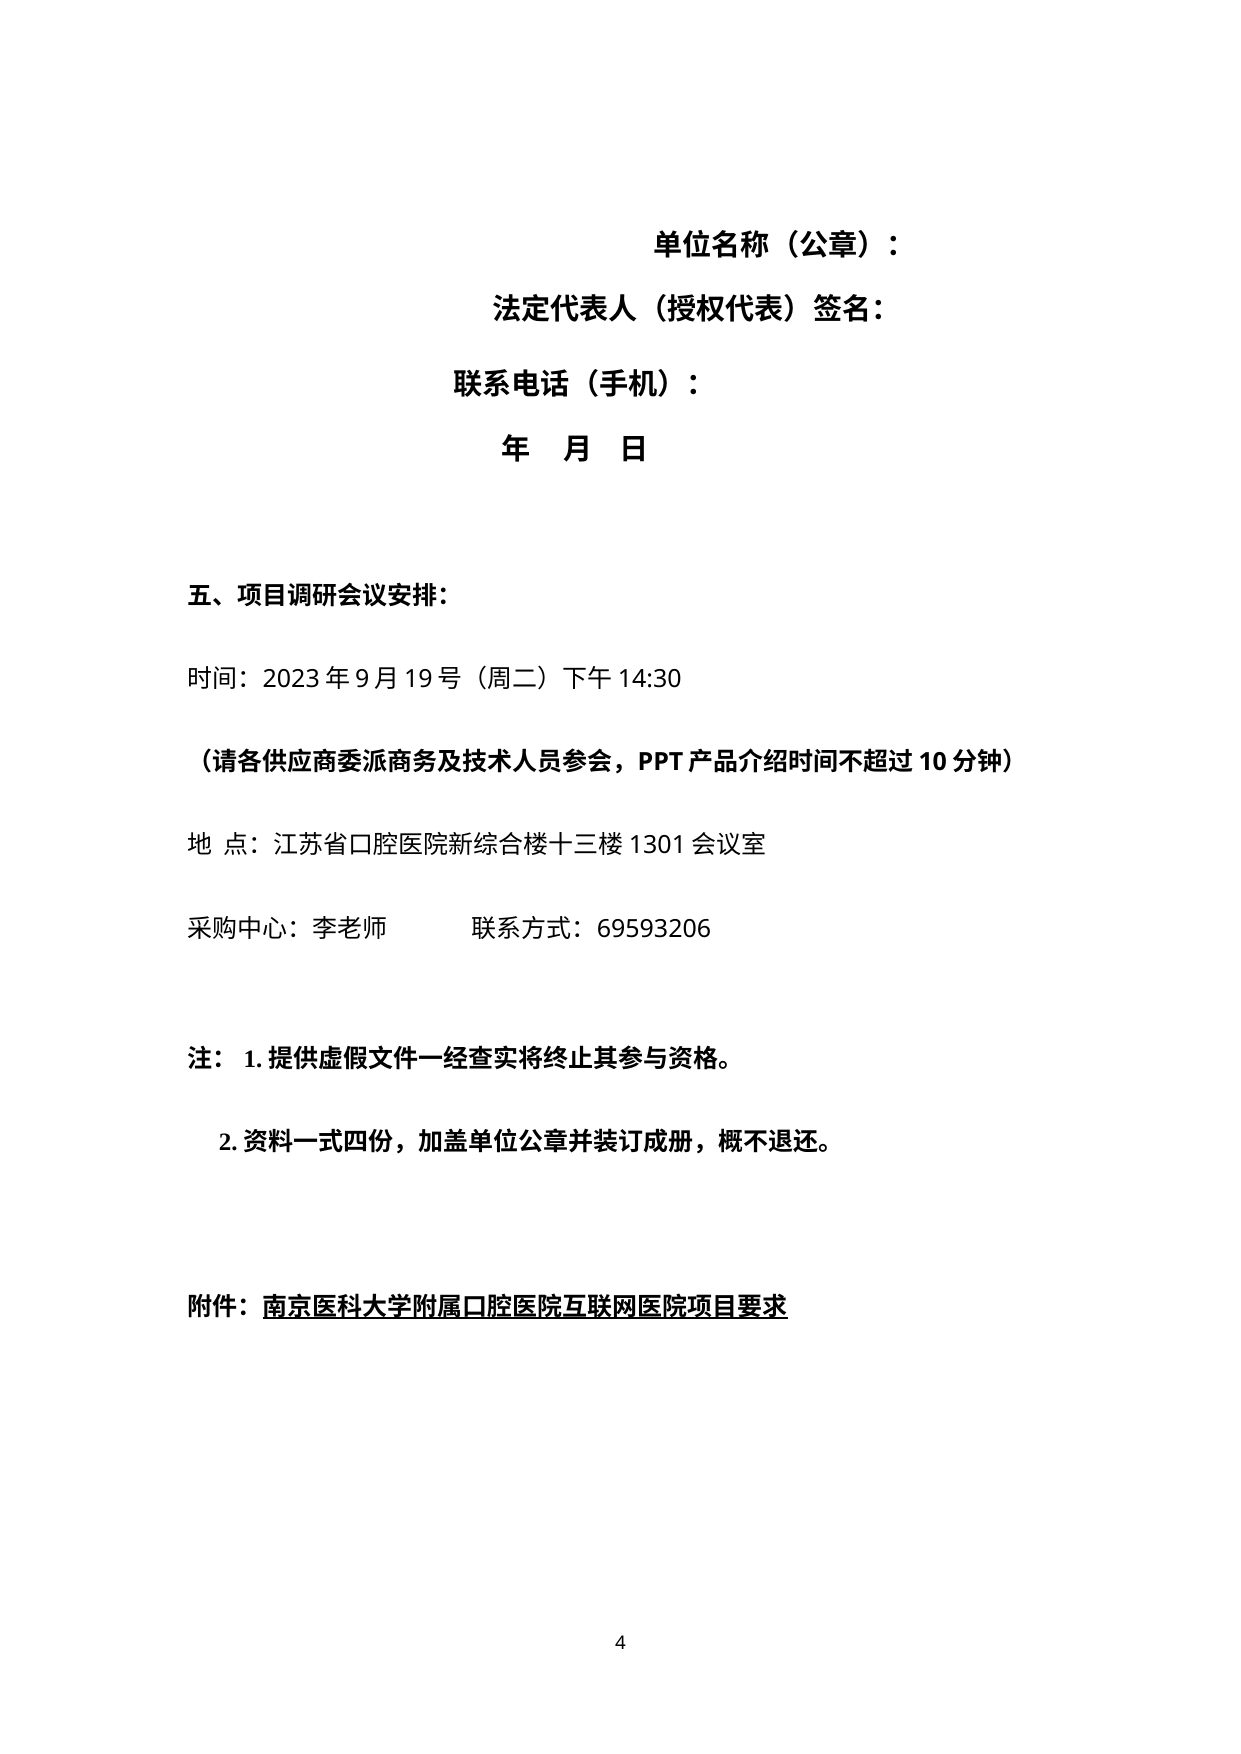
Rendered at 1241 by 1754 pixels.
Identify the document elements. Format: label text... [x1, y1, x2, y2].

text 法定代表人（授权代表）签名： [187, 286, 1053, 328]
text 地 点：江苏省口腔医院新综合楼十三楼1301会议室 [187, 811, 1053, 876]
text （请各供应商委派商务及技术人员参会，PPT产品介绍时间不超过10分钟） [187, 727, 1053, 792]
text 联系电话（手机）： [187, 349, 1053, 414]
text 注： 1. 提供虚假文件一经查实将终止其参与资格。 [187, 1024, 1053, 1089]
text 单位名称（公章）： [187, 222, 1053, 264]
text 2. 资料一式四份，加盖单位公章并装订成册，概不退还。 [187, 1107, 1053, 1172]
text 采购中心：李老师 联系方式：69593206 [187, 894, 1053, 959]
text 附件：南京医科大学附属口腔医院互联网医院项目要求 [187, 1272, 1053, 1337]
text 时间：2023年9月19号（周二）下午14:30 [187, 644, 1053, 709]
text 五、项目调研会议安排： [187, 561, 1053, 626]
text 年 月 日 [187, 414, 1053, 479]
